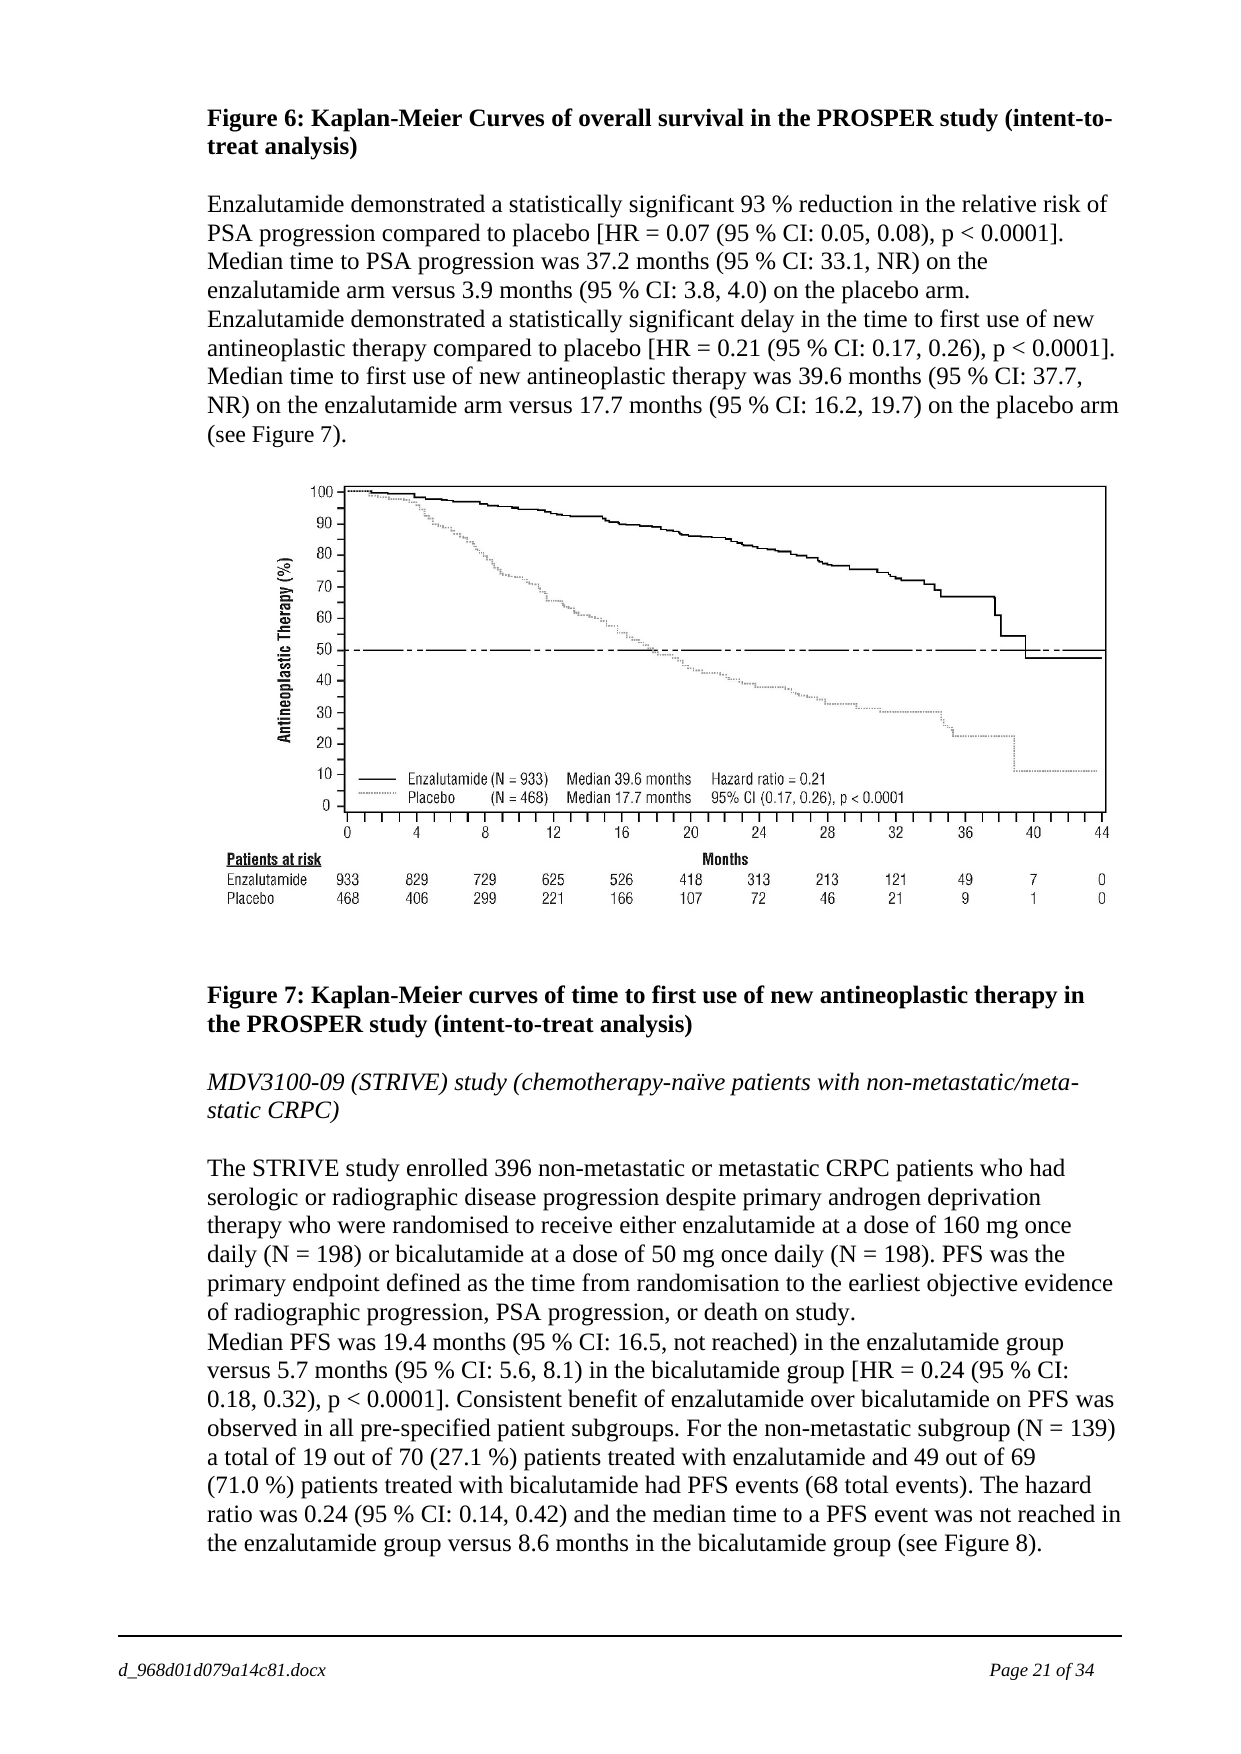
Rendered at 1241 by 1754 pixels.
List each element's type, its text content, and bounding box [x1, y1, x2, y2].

text Figure 6: Kaplan-Meier Curves of overall survival in the PROSPER study (intent-to-treat analysis) [207, 103, 1122, 160]
text Figure 7: Kaplan-Meier curves of time to first use of new antineoplastic therapy in the PROSPER study (intent-to-treat analysis) [207, 981, 1122, 1038]
picture [206, 475, 1139, 923]
text The STRIVE study enrolled 396 non-metastatic or metastatic CRPC patients who had serologic or radiographic disease progression despite primary androgen deprivation therapy who were randomised to receive either enzalutamide at a dose of 160 mg once daily (N = 198) or bicalutamide at a dose of 50 mg once daily (N = 198). PFS was the primary endpoint defined as the time from randomisation to the earliest objective evidence of radiographic progression, PSA progression, or death on study. [207, 1153, 1122, 1326]
text Enzalutamide demonstrated a statistically significant 93 % reduction in the relative risk of PSA progression compared to placebo [HR = 0.07 (95 % CI: 0.05, 0.08), p < 0.0001]. Median time to PSA progression was 37.2 months (95 % CI: 33.1, NR) on the enzalutamide arm versus 3.9 months (95 % CI: 3.8, 4.0) on the placebo arm. [207, 189, 1122, 304]
text MDV3100-09 (STRIVE) study (chemotherapy-naïve patients with non-metastatic/metastatic CRPC) [207, 1067, 1122, 1124]
text Median PFS was 19.4 months (95 % CI: 16.5, not reached) in the enzalutamide group versus 5.7 months (95 % CI: 5.6, 8.1) in the bicalutamide group [HR = 0.24 (95 % CI: 0.18, 0.32), p < 0.0001]. Consistent benefit of enzalutamide over bicalutamide on PFS was observed in all pre-specified patient subgroups. For the non-metastatic subgroup (N = 139) a total of 19 out of 70 (27.1 %) patients treated with enzalutamide and 49 out of 69 (71.0 %) patients treated with bicalutamide had PFS events (68 total events). The hazard ratio was 0.24 (95 % CI: 0.14, 0.42) and the median time to a PFS event was not reached in the enzalutamide group versus 8.6 months in the bicalutamide group (see Figure 8). [207, 1327, 1122, 1557]
text Enzalutamide demonstrated a statistically significant delay in the time to first use of new antineoplastic therapy compared to placebo [HR = 0.21 (95 % CI: 0.17, 0.26), p < 0.0001]. Median time to first use of new antineoplastic therapy was 39.6 months (95 % CI: 37.7, NR) on the enzalutamide arm versus 17.7 months (95 % CI: 16.2, 19.7) on the placebo arm (see Figure 7). [207, 304, 1122, 448]
